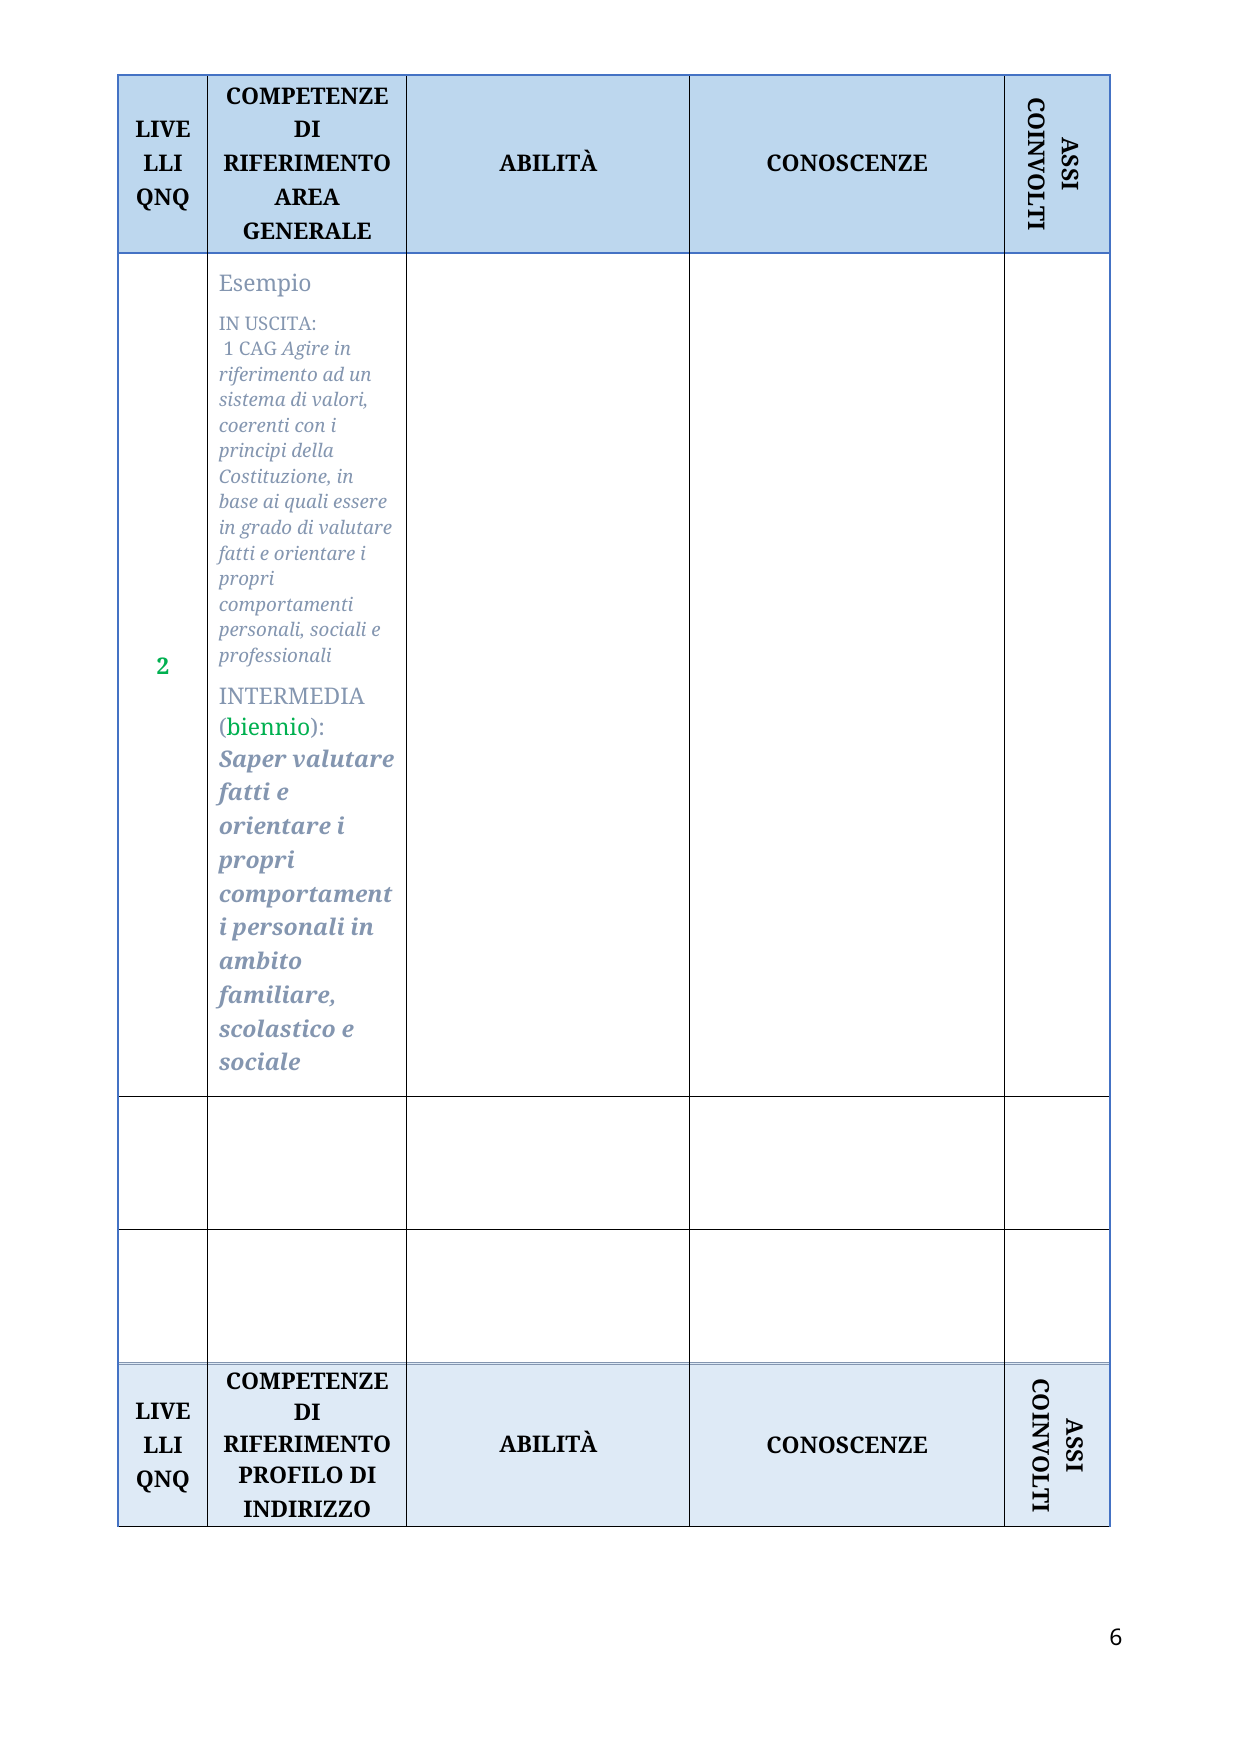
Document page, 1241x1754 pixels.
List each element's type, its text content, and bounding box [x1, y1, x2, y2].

table_cell [407, 254, 689, 1096]
table_cell ABILITÀ [407, 1365, 689, 1526]
table_cell [119, 1230, 207, 1362]
table_header COMPETENZE DI RIFERIMENTO AREA GENERALE [208, 76, 406, 252]
table_cell [407, 1097, 689, 1229]
table_cell [119, 1097, 207, 1229]
table_cell [1005, 1097, 1109, 1229]
table_cell [1005, 1230, 1109, 1362]
table_cell [1005, 254, 1109, 1096]
table_cell COMPETENZE DI RIFERIMENTO PROFILO DI INDIRIZZO [208, 1365, 406, 1526]
table_cell [407, 1230, 689, 1362]
table_header LIVELLI QNQ [119, 76, 207, 252]
table_cell [690, 254, 1004, 1096]
table_cell ASSI COINVOLTI [1005, 1365, 1109, 1526]
table_cell [690, 1230, 1004, 1362]
table_cell [208, 1230, 406, 1362]
table_cell [208, 1097, 406, 1229]
table_cell 2 [119, 254, 207, 1096]
table_header ABILITÀ [407, 76, 689, 252]
table_header CONOSCENZE [690, 76, 1004, 252]
table_cell Esempio IN USCITA: 1 CAG Agire in riferimento ad un sistema di valori, coerenti con i principi della Costituzione, in base ai quali essere in grado di valutare fatti e orientare i propri comportamenti personali, sociali e professionali INTERMEDIA (biennio): Saper valutare fatti e orientare i propri comportamenti personali in ambito familiare, scolastico e sociale [208, 254, 406, 1096]
table_cell [690, 1097, 1004, 1229]
table_cell LIVELLI QNQ [119, 1365, 207, 1526]
table_cell CONOSCENZE [690, 1365, 1004, 1526]
table_header ASSI COINVOLTI [1005, 76, 1109, 252]
